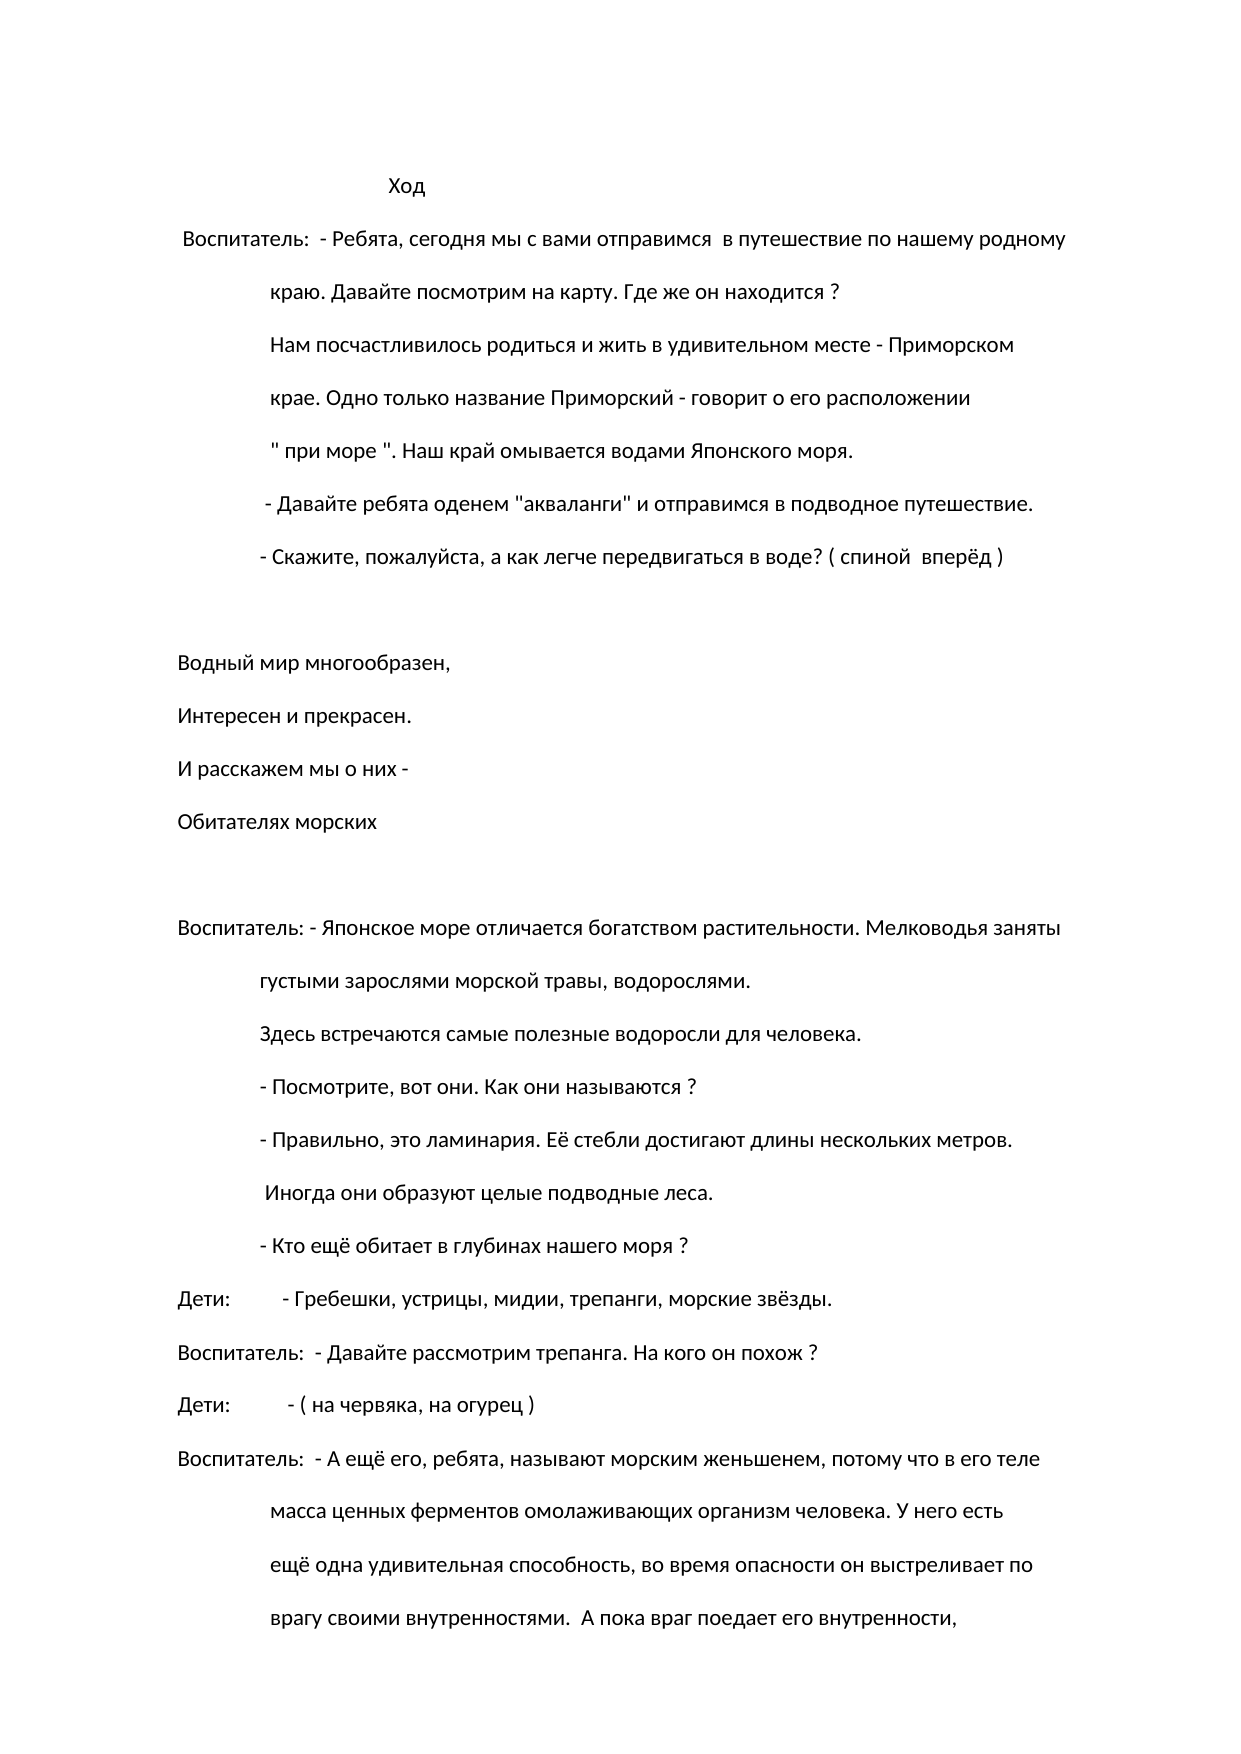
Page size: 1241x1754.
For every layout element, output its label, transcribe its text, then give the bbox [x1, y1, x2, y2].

text крае. Одно только название Приморский - говорит о его расположении [177, 383, 1152, 411]
text ещё одна удивительная способность, во время опасности он выстреливает по [177, 1550, 1152, 1578]
text " при море ". Наш край омывается водами Японского моря. [177, 436, 1152, 464]
text Нам посчастливилось родиться и жить в удивительном месте - Приморском [177, 330, 1152, 358]
text Здесь встречаются самые полезные водоросли для человека. [177, 1019, 1152, 1047]
text Иногда они образуют целые подводные леса. [177, 1178, 1152, 1207]
text Воспитатель: - А ещё его, ребята, называют морским женьшенем, потому что в его теле [177, 1444, 1152, 1472]
text масса ценных ферментов омолаживающих организм человека. У него есть [177, 1497, 1152, 1525]
text - Кто ещё обитает в глубинах нашего моря ? [177, 1232, 1152, 1259]
text - Скажите, пожалуйста, а как легче передвигаться в воде? ( спиной вперёд ) [177, 542, 1152, 570]
text - Давайте ребята оденем "акваланги" и отправимся в подводное путешествие. [177, 489, 1152, 517]
text Обитателях морских [177, 807, 1152, 835]
text Дети: - Гребешки, устрицы, мидии, трепанги, морские звёзды. [177, 1284, 1152, 1313]
text И расскажем мы о них - [177, 754, 1152, 782]
text Ход [177, 171, 1152, 199]
text Воспитатель: - Ребята, сегодня мы с вами отправимся в путешествие по нашему родному [177, 224, 1152, 252]
text густыми зарослями морской травы, водорослями. [177, 966, 1152, 994]
text Воспитатель: - Давайте рассмотрим трепанга. На кого он похож ? [177, 1338, 1152, 1366]
text Воспитатель: - Японское море отличается богатством растительности. Мелководья заняты [177, 913, 1152, 941]
text - Правильно, это ламинария. Её стебли достигают длины нескольких метров. [177, 1126, 1152, 1153]
text - Посмотрите, вот они. Как они называются ? [177, 1072, 1152, 1101]
text врагу своими внутренностями. А пока враг поедает его внутренности, [177, 1603, 1152, 1631]
text Водный мир многообразен, [177, 648, 1152, 676]
text Дети: - ( на червяка, на огурец ) [177, 1391, 1152, 1419]
text краю. Давайте посмотрим на карту. Где же он находится ? [177, 277, 1152, 305]
text Интересен и прекрасен. [177, 701, 1152, 729]
